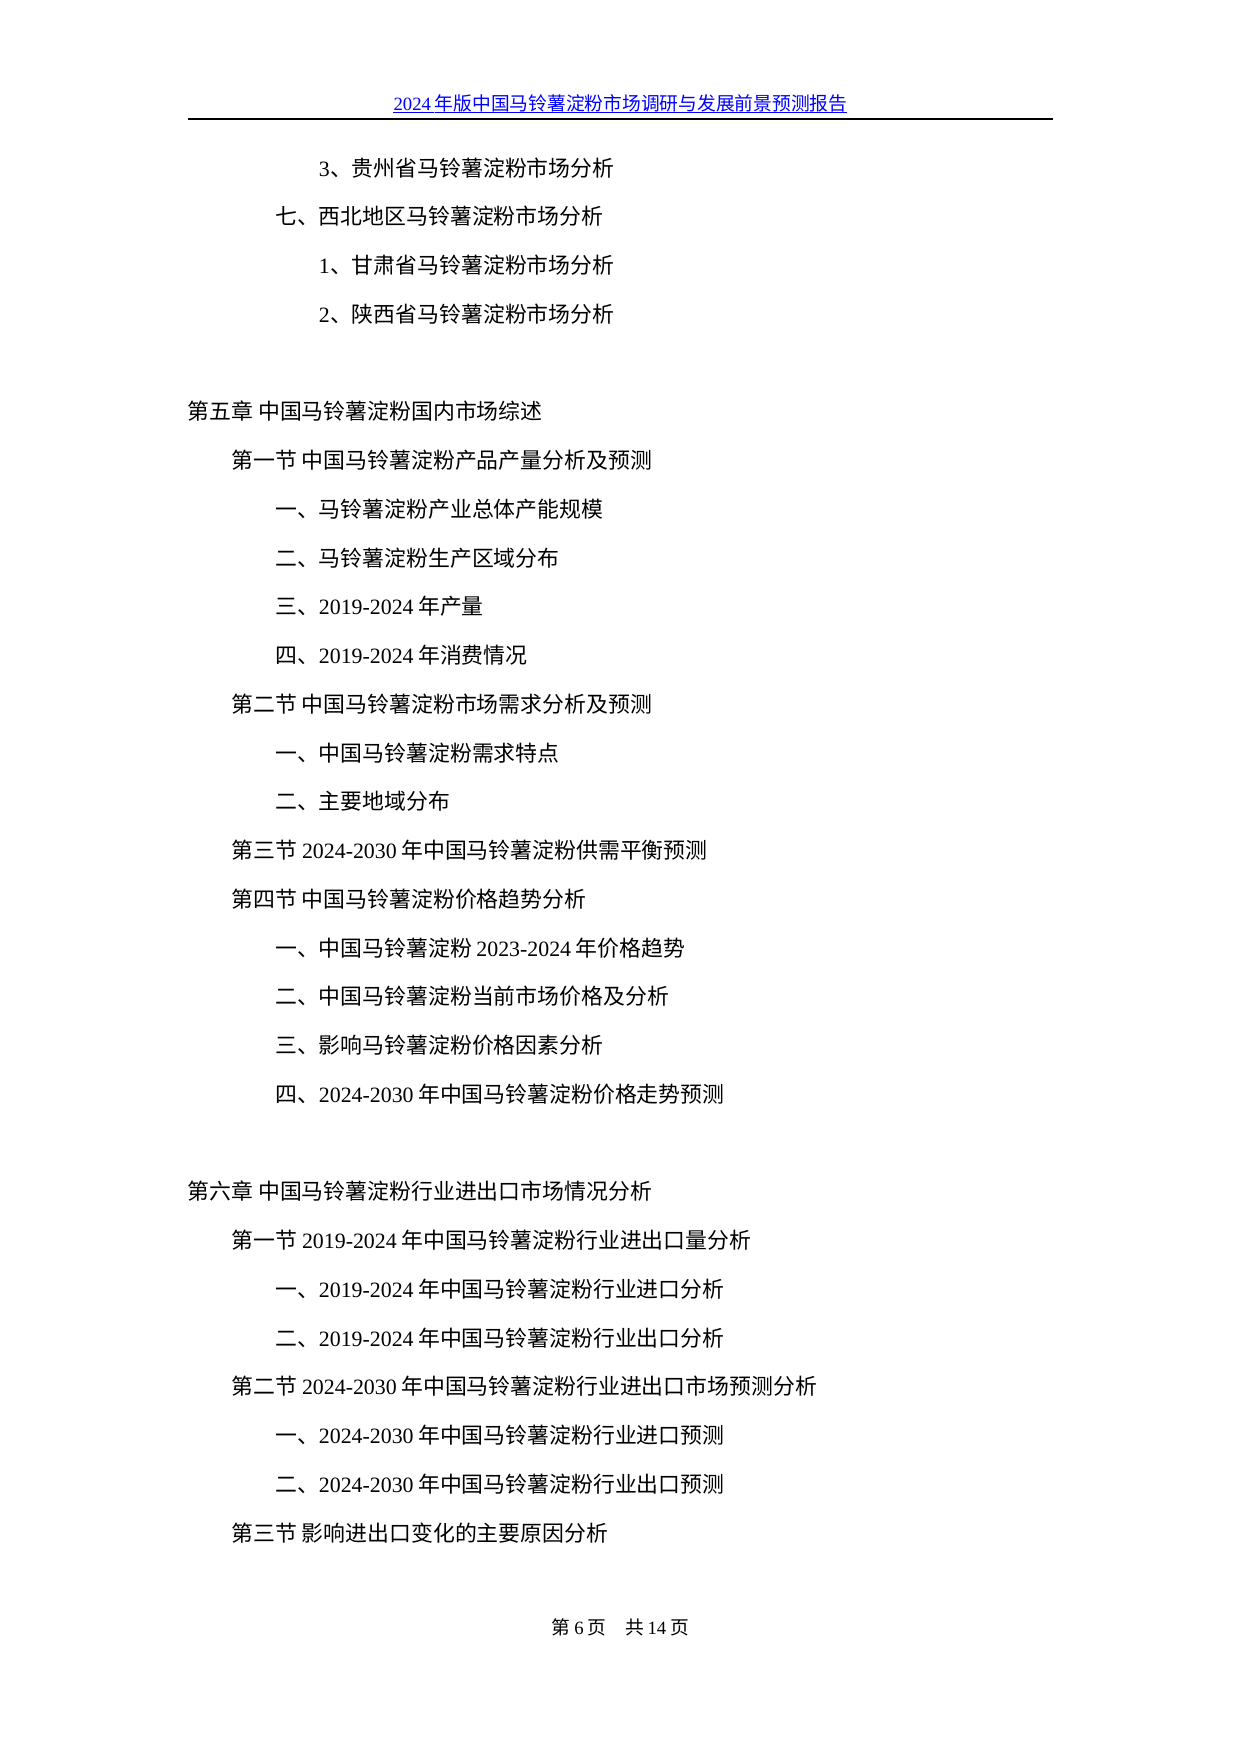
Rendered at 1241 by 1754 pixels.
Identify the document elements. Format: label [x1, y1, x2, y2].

text [187, 150, 1053, 1548]
